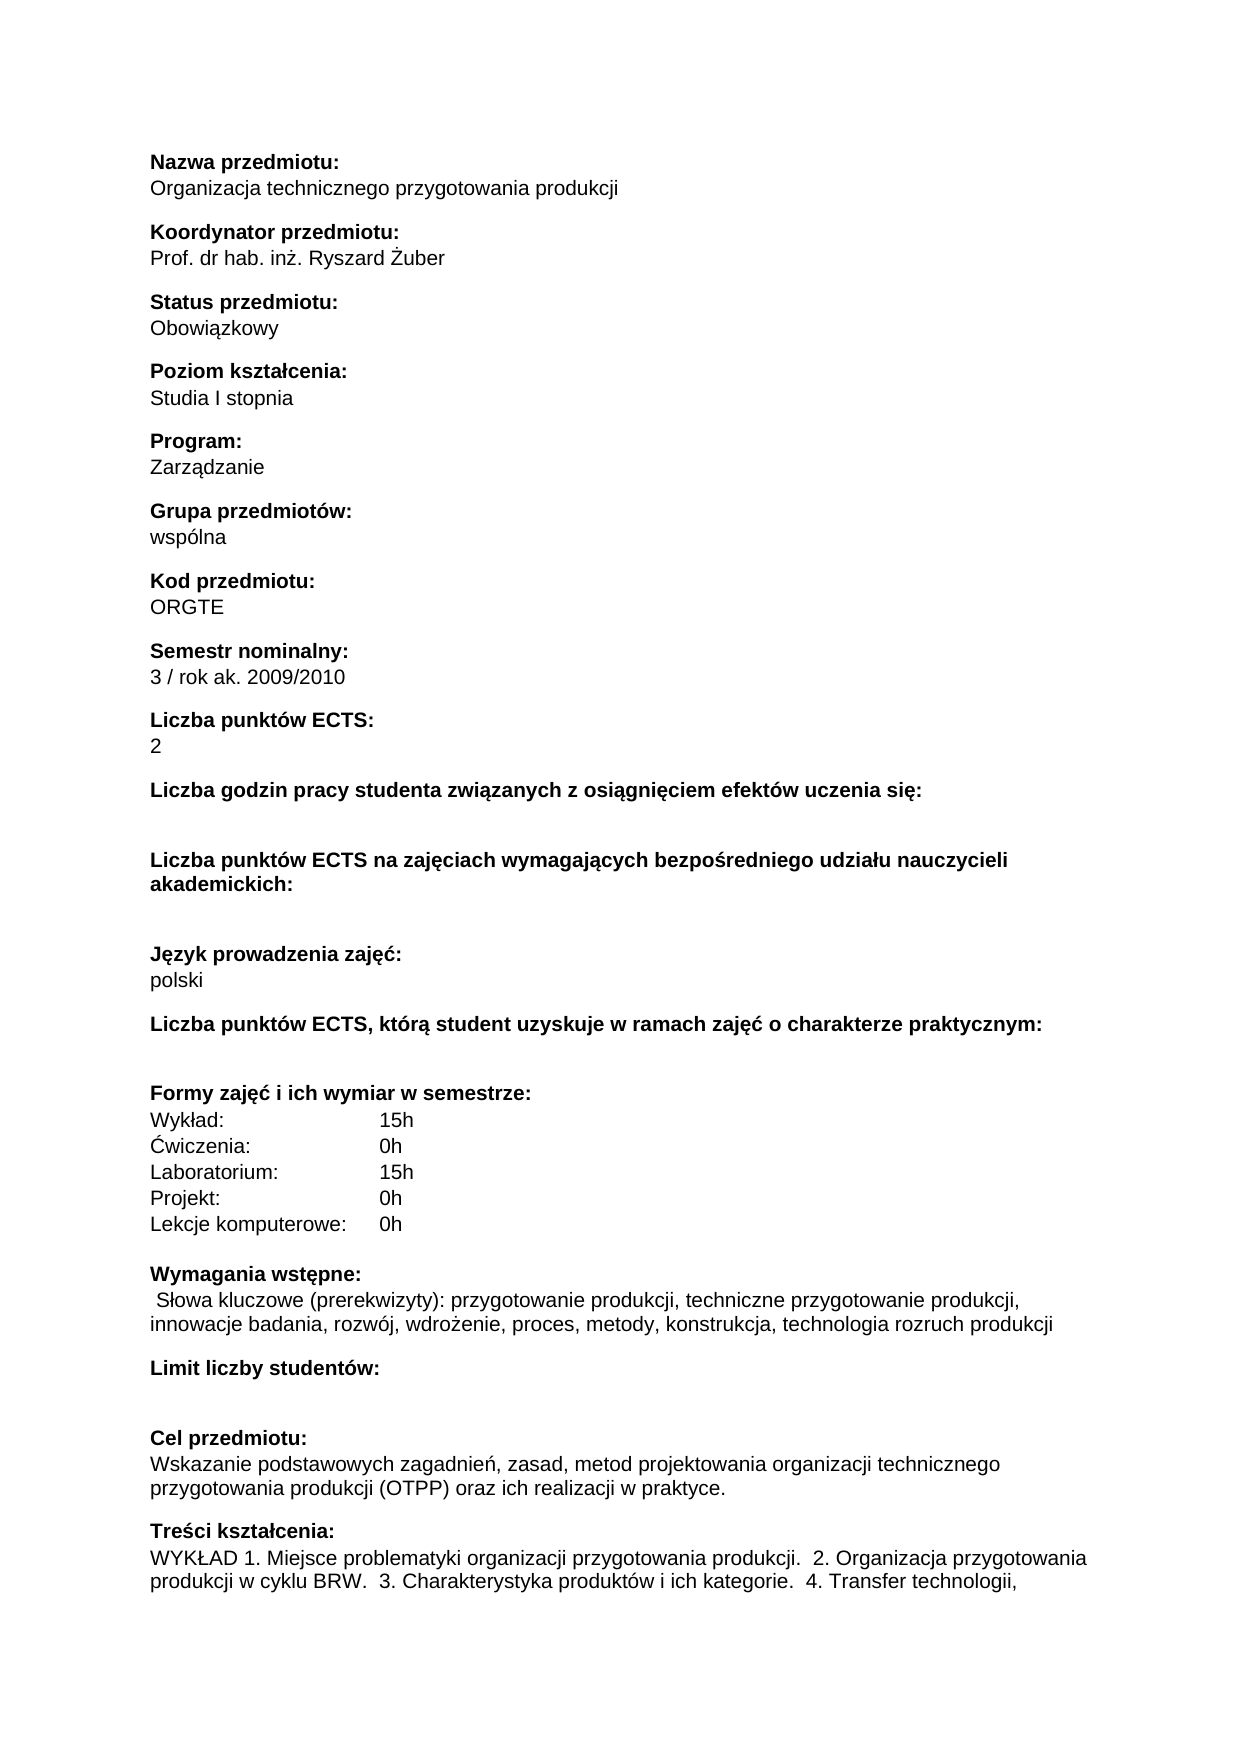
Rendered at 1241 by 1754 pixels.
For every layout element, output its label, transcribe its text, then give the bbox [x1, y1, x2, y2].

text Limit liczby studentów: [150, 1356, 1090, 1380]
text Prof. dr hab. inż. Ryszard Żuber [150, 246, 1090, 270]
text Język prowadzenia zajęć: [150, 942, 1090, 966]
text Zarządzanie [150, 455, 1090, 479]
text Treści kształcenia: [150, 1519, 1090, 1543]
text Grupa przedmiotów: [150, 499, 1090, 523]
text Liczba godzin pracy studenta związanych z osiągnięciem efektów uczenia się: [150, 778, 1090, 802]
text Liczba punktów ECTS na zajęciach wymagających bezpośredniego udziału nauczycieli akademickich: [150, 848, 1090, 896]
text Kod przedmiotu: [150, 569, 1090, 593]
text Wskazanie podstawowych zagadnień, zasad, metod projektowania organizacji technicznego przygotowania produkcji (OTPP) oraz ich realizacji w praktyce. [150, 1452, 1090, 1499]
text Formy zajęć i ich wymiar w semestrze: [150, 1081, 1090, 1105]
table_cell 0h [369, 1132, 597, 1158]
table_cell 15h [369, 1158, 597, 1184]
text Studia I stopnia [150, 385, 1090, 409]
text Liczba punktów ECTS: [150, 708, 1090, 732]
text Obowiązkowy [150, 316, 1090, 339]
text Liczba punktów ECTS, którą student uzyskuje w ramach zajęć o charakterze praktycznym: [150, 1011, 1090, 1035]
text Wymagania wstępne: [150, 1262, 1090, 1286]
text ORGTE [150, 595, 1090, 619]
text Status przedmiotu: [150, 289, 1090, 313]
table_cell Lekcje komputerowe: [140, 1212, 367, 1236]
text Organizacja technicznego przygotowania produkcji [150, 176, 1090, 200]
table_header Wykład: [140, 1108, 367, 1132]
text 3 / rok ak. 2009/2010 [150, 664, 1090, 688]
table_cell Laboratorium: [140, 1160, 367, 1184]
table_cell Projekt: [140, 1186, 367, 1210]
text polski [150, 968, 1090, 992]
table_cell 0h [369, 1210, 597, 1236]
text Nazwa przedmiotu: [150, 150, 1090, 174]
text Poziom kształcenia: [150, 359, 1090, 383]
text Koordynator przedmiotu: [150, 220, 1090, 244]
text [150, 1545, 1090, 1593]
text Semestr nominalny: [150, 638, 1090, 662]
text Program: [150, 429, 1090, 453]
table_cell Ćwiczenia: [140, 1134, 367, 1158]
text wspólna [150, 525, 1090, 549]
text Słowa kluczowe (prerekwizyty): przygotowanie produkcji, techniczne przygotowanie produkcji, innowacje badania, rozwój, wdrożenie, proces, metody, konstrukcja, technologia rozruch produkcji [150, 1288, 1090, 1336]
table_cell 0h [369, 1184, 597, 1210]
table_header 15h [369, 1108, 597, 1132]
text Cel przedmiotu: [150, 1426, 1090, 1449]
text 2 [150, 734, 1090, 758]
